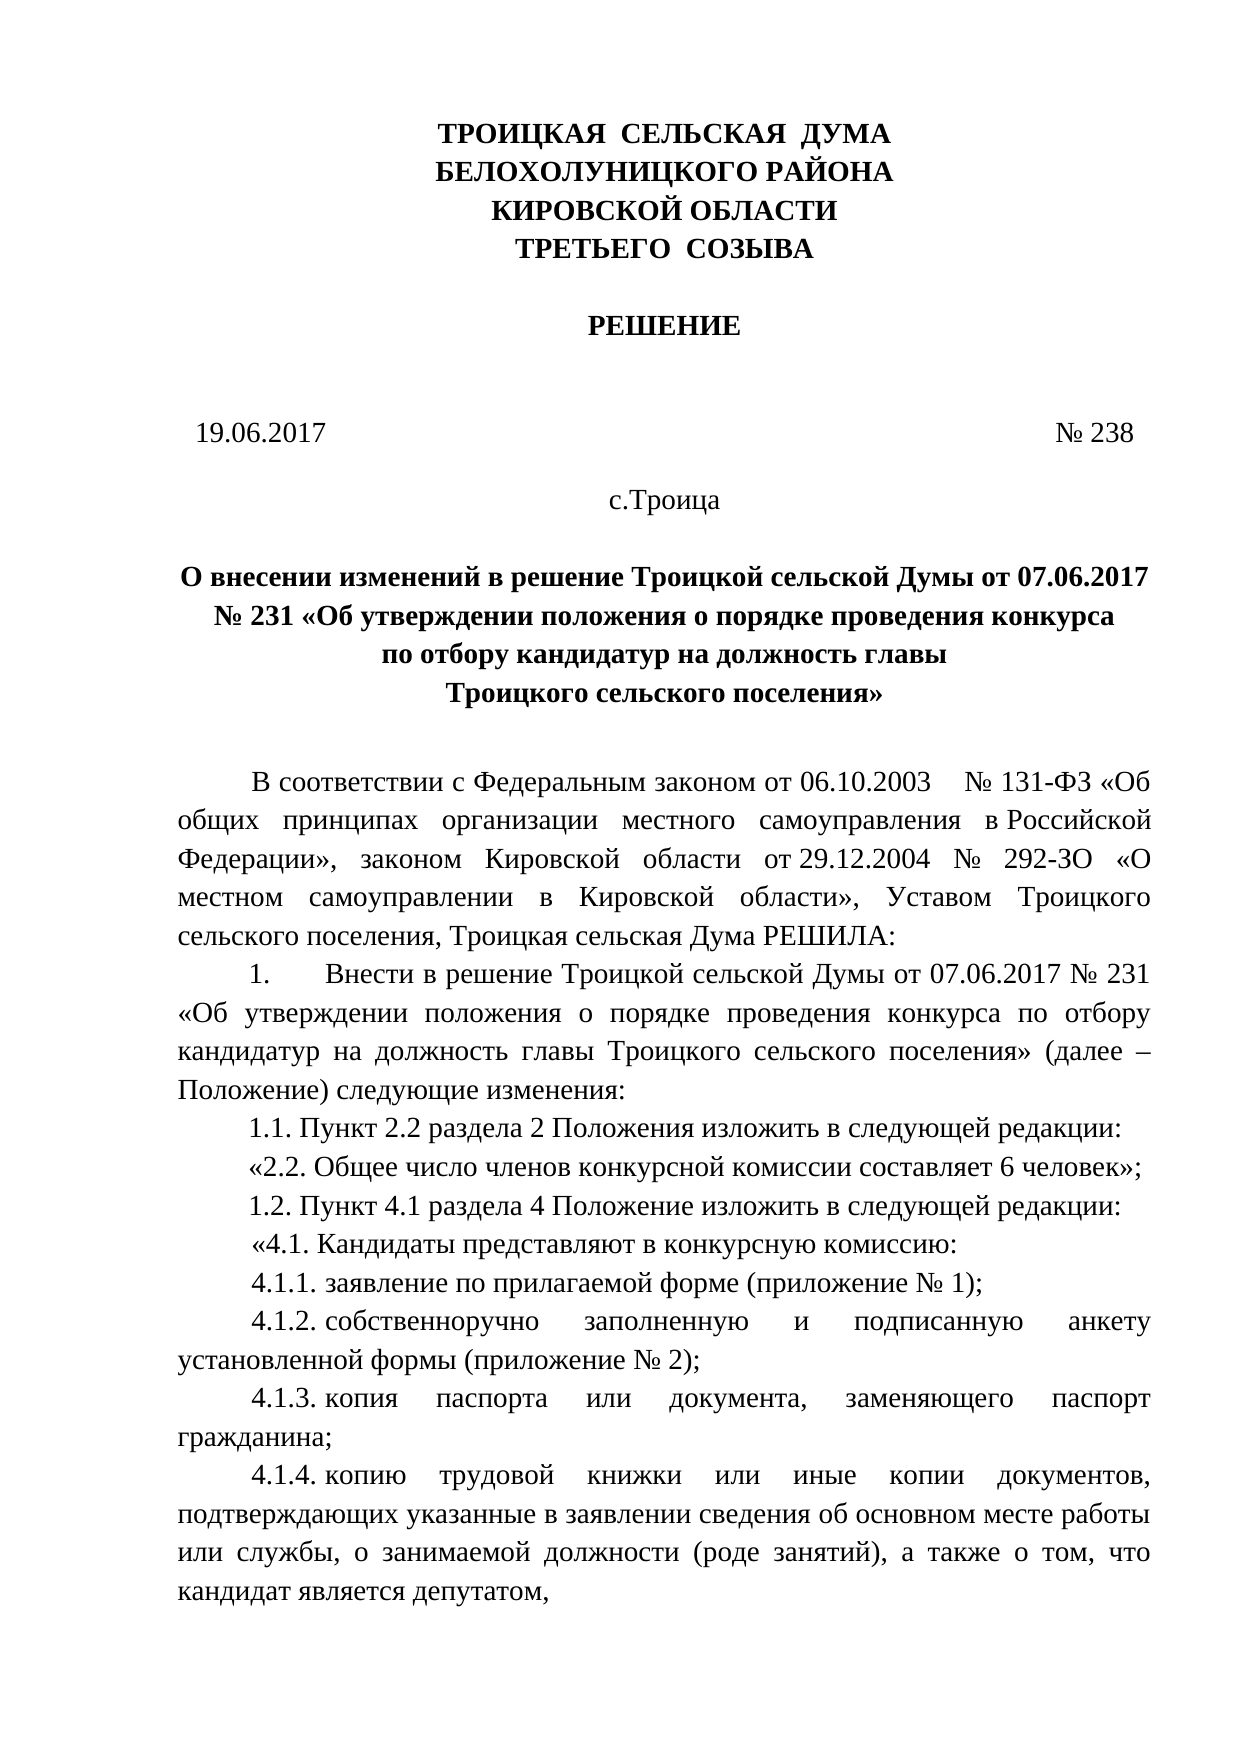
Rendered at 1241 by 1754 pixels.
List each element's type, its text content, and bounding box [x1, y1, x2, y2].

list заявление по прилагаемой форме (приложение № 1); [177, 1265, 1152, 1298]
text «2.2. Общее число членов конкурсной комиссии составляет 6 человек»; [177, 1149, 1152, 1183]
text 19.06.2017 № 238 [177, 415, 1152, 448]
list собственноручно заполненную и подписанную анкету установленной формы (приложение № 2); [177, 1303, 1152, 1375]
text В соответствии с Федеральным законом от 06.10.2003 № 131-ФЗ «Об общих принципах организации местного самоуправления в Российской Федерации», законом Кировской области от 29.12.2004 № 292-ЗО «О местном самоуправлении в Кировской области», Уставом Троицкого сельского поселения, Троицкая сельская Дума РЕШИЛА: [177, 764, 1152, 951]
text ТРОИЦКАЯ СЕЛЬСКАЯ ДУМА [177, 116, 1152, 149]
text БЕЛОХОЛУНИЦКОГО РАЙОНА [177, 154, 1152, 188]
text РЕШЕНИЕ [177, 308, 1152, 342]
text «4.1. Кандидаты представляют в конкурсную комиссию: [177, 1226, 1152, 1260]
text КИРОВСКОЙ ОБЛАСТИ [177, 193, 1152, 226]
text ТРЕТЬЕГО СОЗЫВА [177, 231, 1152, 265]
list Внести в решение Троицкой сельской Думы от 07.06.2017 № 231 «Об утверждении положения о порядке проведения конкурса по отбору кандидатур на должность главы Троицкого сельского поселения» (далее – Положение) следующие изменения: [177, 956, 1152, 1106]
title Троицкого сельского поселения» [177, 675, 1152, 709]
list копию трудовой книжки или иные копии документов, подтверждающих указанные в заявлении сведения об основном месте работы или службы, о занимаемой должности (роде занятий), а также о том, что кандидат является депутатом, [177, 1457, 1152, 1607]
text 1.1. Пункт 2.2 раздела 2 Положения изложить в следующей редакции: [177, 1111, 1152, 1144]
title по отбору кандидатур на должность главы [177, 637, 1152, 670]
text с.Троица [177, 482, 1152, 516]
list копия паспорта или документа, заменяющего паспорт гражданина; [177, 1380, 1152, 1452]
title О внесении изменений в решение Троицкой сельской Думы от 07.06.2017 № 231 «Об утверждении положения о порядке проведения конкурса [177, 559, 1152, 632]
text 1.2. Пункт 4.1 раздела 4 Положение изложить в следующей редакции: [177, 1188, 1152, 1221]
